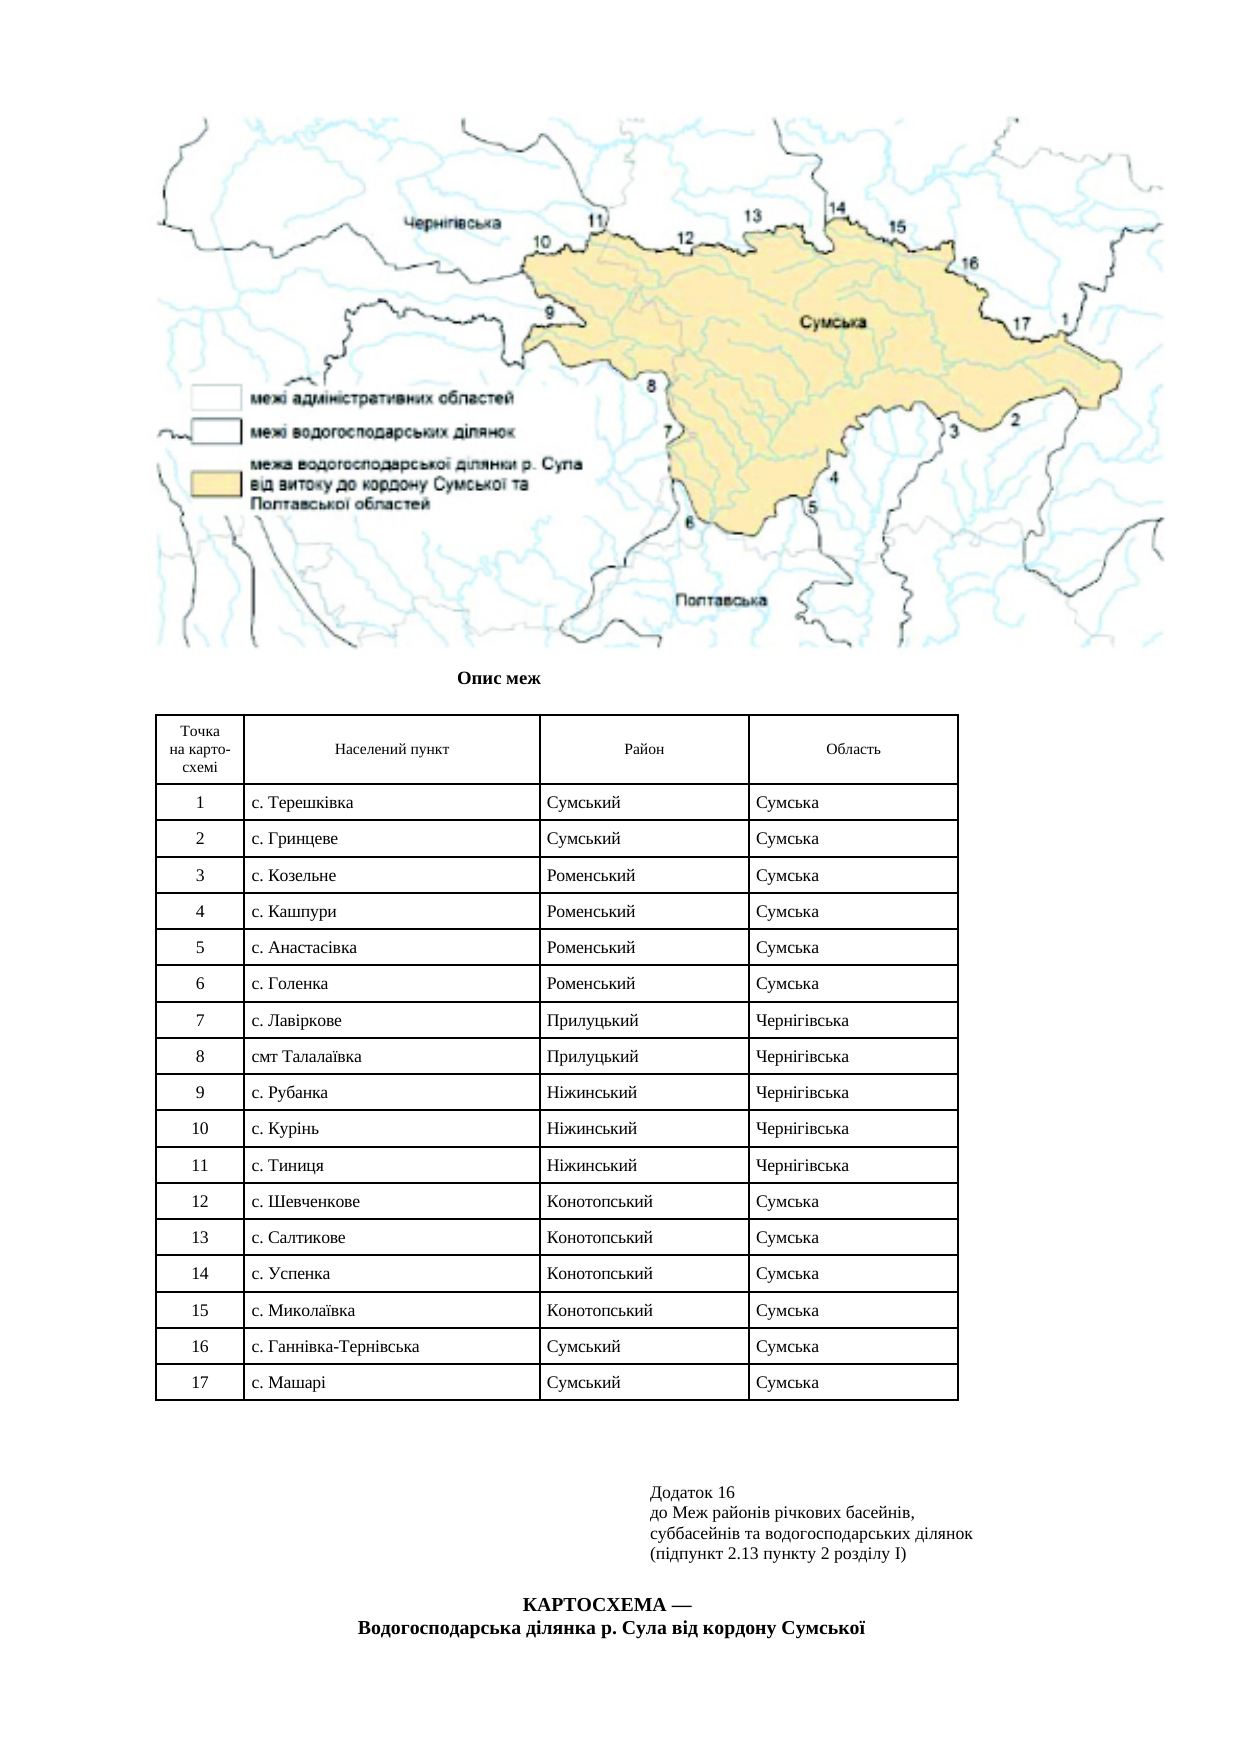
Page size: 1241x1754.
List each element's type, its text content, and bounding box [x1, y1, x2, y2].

table_cell Сумський [541, 821, 748, 856]
table_cell Сумська [750, 1220, 957, 1254]
table_cell Ніжинський [541, 1111, 748, 1146]
table_cell 2 [157, 821, 243, 856]
table_cell Сумська [750, 821, 957, 856]
table_cell с. Кашпури [245, 894, 539, 928]
table_cell 6 [157, 966, 243, 1001]
table_cell с. Тиниця [245, 1148, 539, 1182]
table_cell с. Шевченкове [245, 1184, 539, 1218]
table_cell Чернігівська [750, 1148, 957, 1182]
table_cell Конотопський [541, 1256, 748, 1291]
table_cell с. Гринцеве [245, 821, 539, 856]
table_cell Сумський [541, 1329, 748, 1363]
table_cell 8 [157, 1039, 243, 1073]
table_cell 7 [157, 1003, 243, 1037]
table_header Область [750, 716, 957, 783]
table_cell с. Миколаївка [245, 1293, 539, 1327]
table_cell Сумська [750, 1329, 957, 1363]
table_cell 15 [157, 1293, 243, 1327]
table_cell 10 [157, 1111, 243, 1146]
table_cell 11 [157, 1148, 243, 1182]
table_cell с. Машарі [245, 1365, 539, 1399]
table_cell 14 [157, 1256, 243, 1291]
table_cell 13 [157, 1220, 243, 1254]
table_header Район [541, 716, 748, 783]
table_cell с. Ганнівка-Тернівська [245, 1329, 539, 1363]
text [223, 1593, 1152, 1638]
table_cell Чернігівська [750, 1111, 957, 1146]
table_cell с. Терешківка [245, 785, 539, 819]
table_cell Роменський [541, 894, 748, 928]
table_cell Сумська [750, 894, 957, 928]
table_cell Сумська [750, 966, 957, 1001]
table_cell с. Анастасівка [245, 930, 539, 964]
table_cell Сумський [541, 785, 748, 819]
table_cell Ніжинський [541, 1148, 748, 1182]
table_cell Прилуцький [541, 1003, 748, 1037]
table_cell 17 [157, 1365, 243, 1399]
table_cell 3 [157, 858, 243, 892]
table_header Точка на карто-схемі [157, 716, 243, 783]
table_cell Сумська [750, 785, 957, 819]
table_cell Сумська [750, 930, 957, 964]
table_cell Сумська [750, 1365, 957, 1399]
table_cell с. Курінь [245, 1111, 539, 1146]
text Опис меж [148, 667, 1152, 688]
table_cell 12 [157, 1184, 243, 1218]
table_cell Чернігівська [750, 1039, 957, 1073]
table_cell 5 [157, 930, 243, 964]
table_cell 1 [157, 785, 243, 819]
picture [147, 111, 1173, 656]
table_cell Чернігівська [750, 1075, 957, 1109]
table_cell Роменський [541, 930, 748, 964]
table_cell Чернігівська [750, 1003, 957, 1037]
text Додаток 16 до Меж районів річкових басейнів, суббасейнів та водогосподарських ділянок (підпункт 2.13 пункту 2 розділу I) [650, 1482, 1152, 1563]
table_cell Конотопський [541, 1220, 748, 1254]
table_cell с. Рубанка [245, 1075, 539, 1109]
table_cell Конотопський [541, 1184, 748, 1218]
table_cell 16 [157, 1329, 243, 1363]
table_cell с. Голенка [245, 966, 539, 1001]
table_cell Роменський [541, 858, 748, 892]
table_cell Сумський [541, 1365, 748, 1399]
table_cell Роменський [541, 966, 748, 1001]
table_cell с. Козельне [245, 858, 539, 892]
table_cell с. Лавіркове [245, 1003, 539, 1037]
table_cell Ніжинський [541, 1075, 748, 1109]
table_cell с. Успенка [245, 1256, 539, 1291]
table_cell 4 [157, 894, 243, 928]
table_cell Конотопський [541, 1293, 748, 1327]
table_cell Сумська [750, 1184, 957, 1218]
table_header Населений пункт [245, 716, 539, 783]
table_cell Прилуцький [541, 1039, 748, 1073]
table_cell Сумська [750, 1256, 957, 1291]
table_cell Сумська [750, 1293, 957, 1327]
table_cell с. Салтикове [245, 1220, 539, 1254]
table_cell Сумська [750, 858, 957, 892]
table_cell 9 [157, 1075, 243, 1109]
table_cell смт Талалаївка [245, 1039, 539, 1073]
